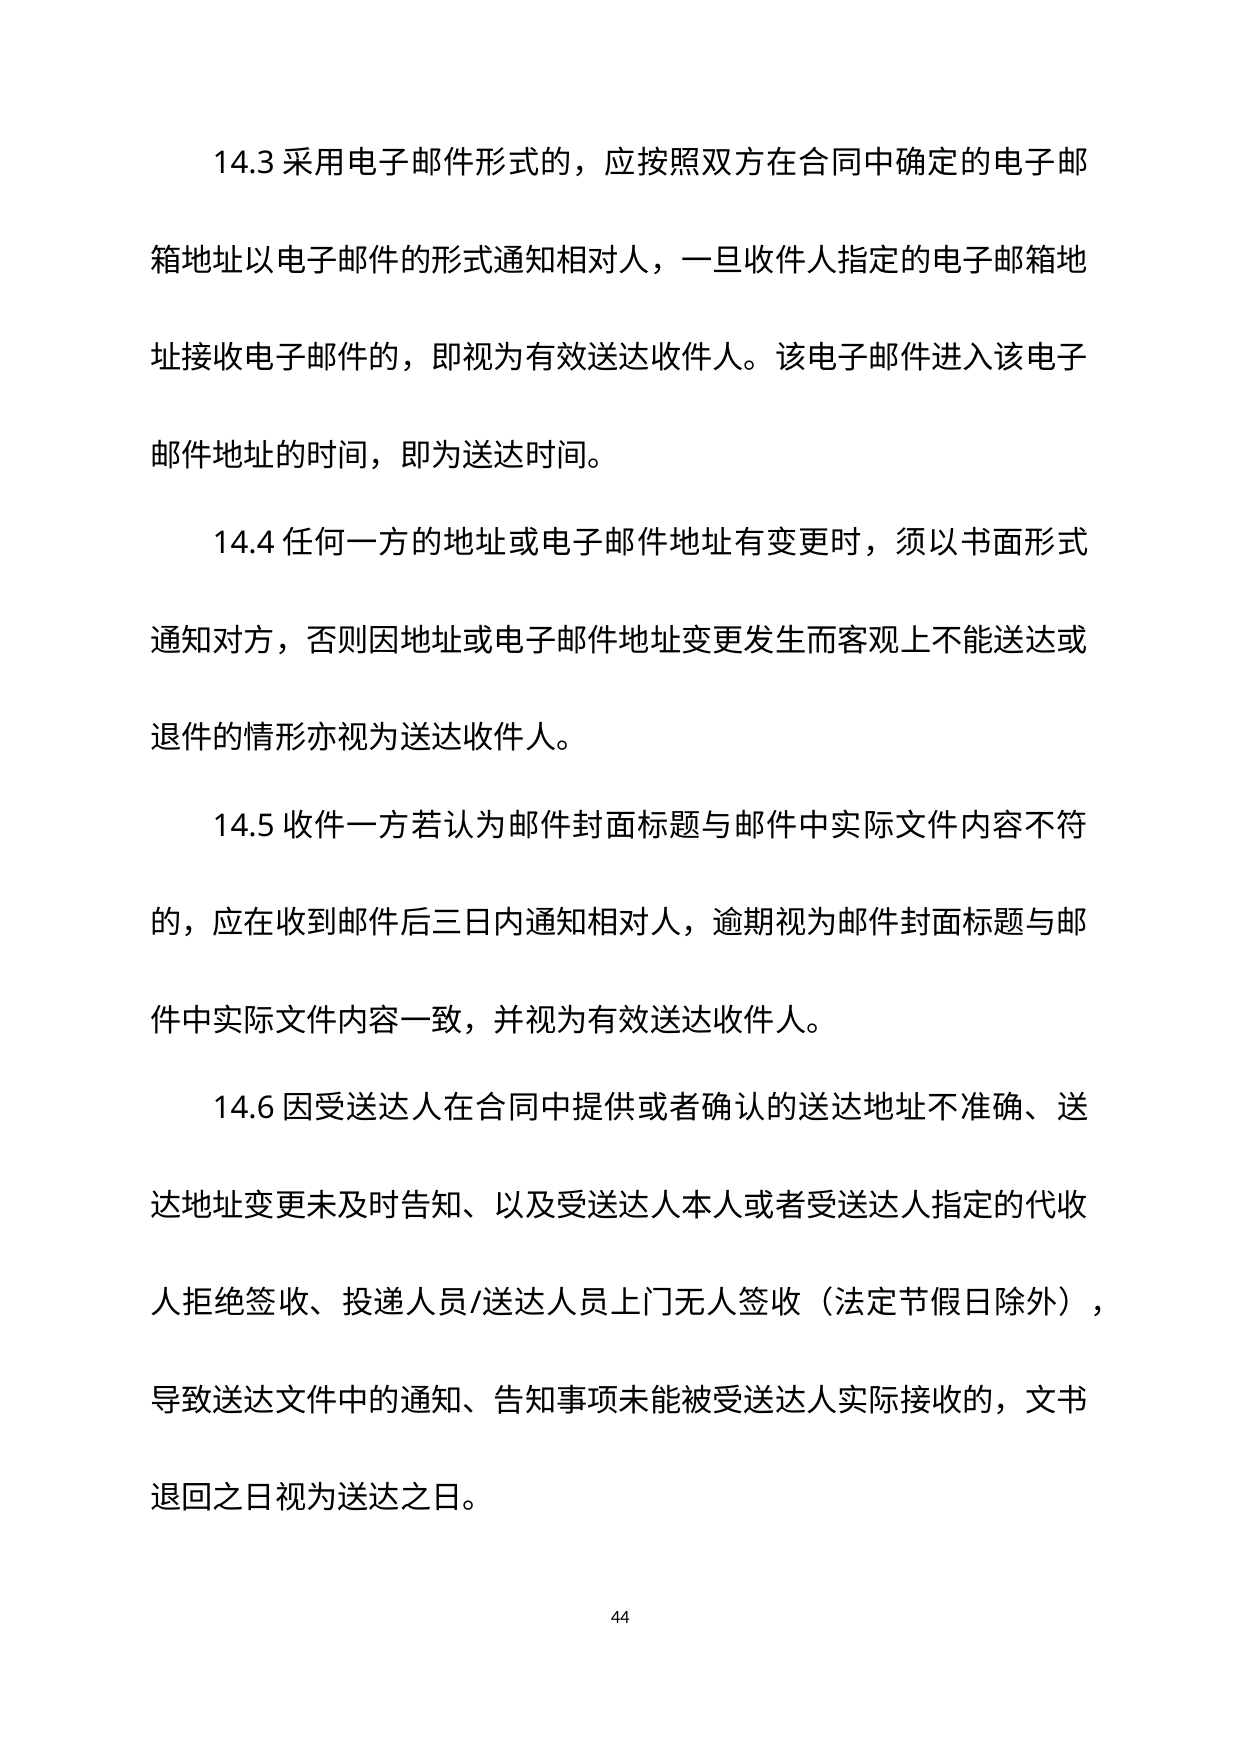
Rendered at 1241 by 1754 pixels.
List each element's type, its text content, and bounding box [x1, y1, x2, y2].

text 14.4任何一方的地址或电子邮件地址有变更时，须以书面形式通知对方，否则因地址或电子邮件地址变更发生而客观上不能送达或退件的情形亦视为送达收件人。 [150, 507, 1090, 767]
text 14.3采用电子邮件形式的，应按照双方在合同中确定的电子邮箱地址以电子邮件的形式通知相对人，一旦收件人指定的电子邮箱地址接收电子邮件的，即视为有效送达收件人。该电子邮件进入该电子邮件地址的时间，即为送达时间。 [150, 127, 1090, 485]
text 14.5收件一方若认为邮件封面标题与邮件中实际文件内容不符的，应在收到邮件后三日内通知相对人，逾期视为邮件封面标题与邮件中实际文件内容一致，并视为有效送达收件人。 [150, 790, 1090, 1050]
text 14.6因受送达人在合同中提供或者确认的送达地址不准确、送达地址变更未及时告知、以及受送达人本人或者受送达人指定的代收人拒绝签收、投递人员/送达人员上门无人签收（法定节假日除外），导致送达文件中的通知、告知事项未能被受送达人实际接收的，文书退回之日视为送达之日。 [150, 1073, 1090, 1528]
